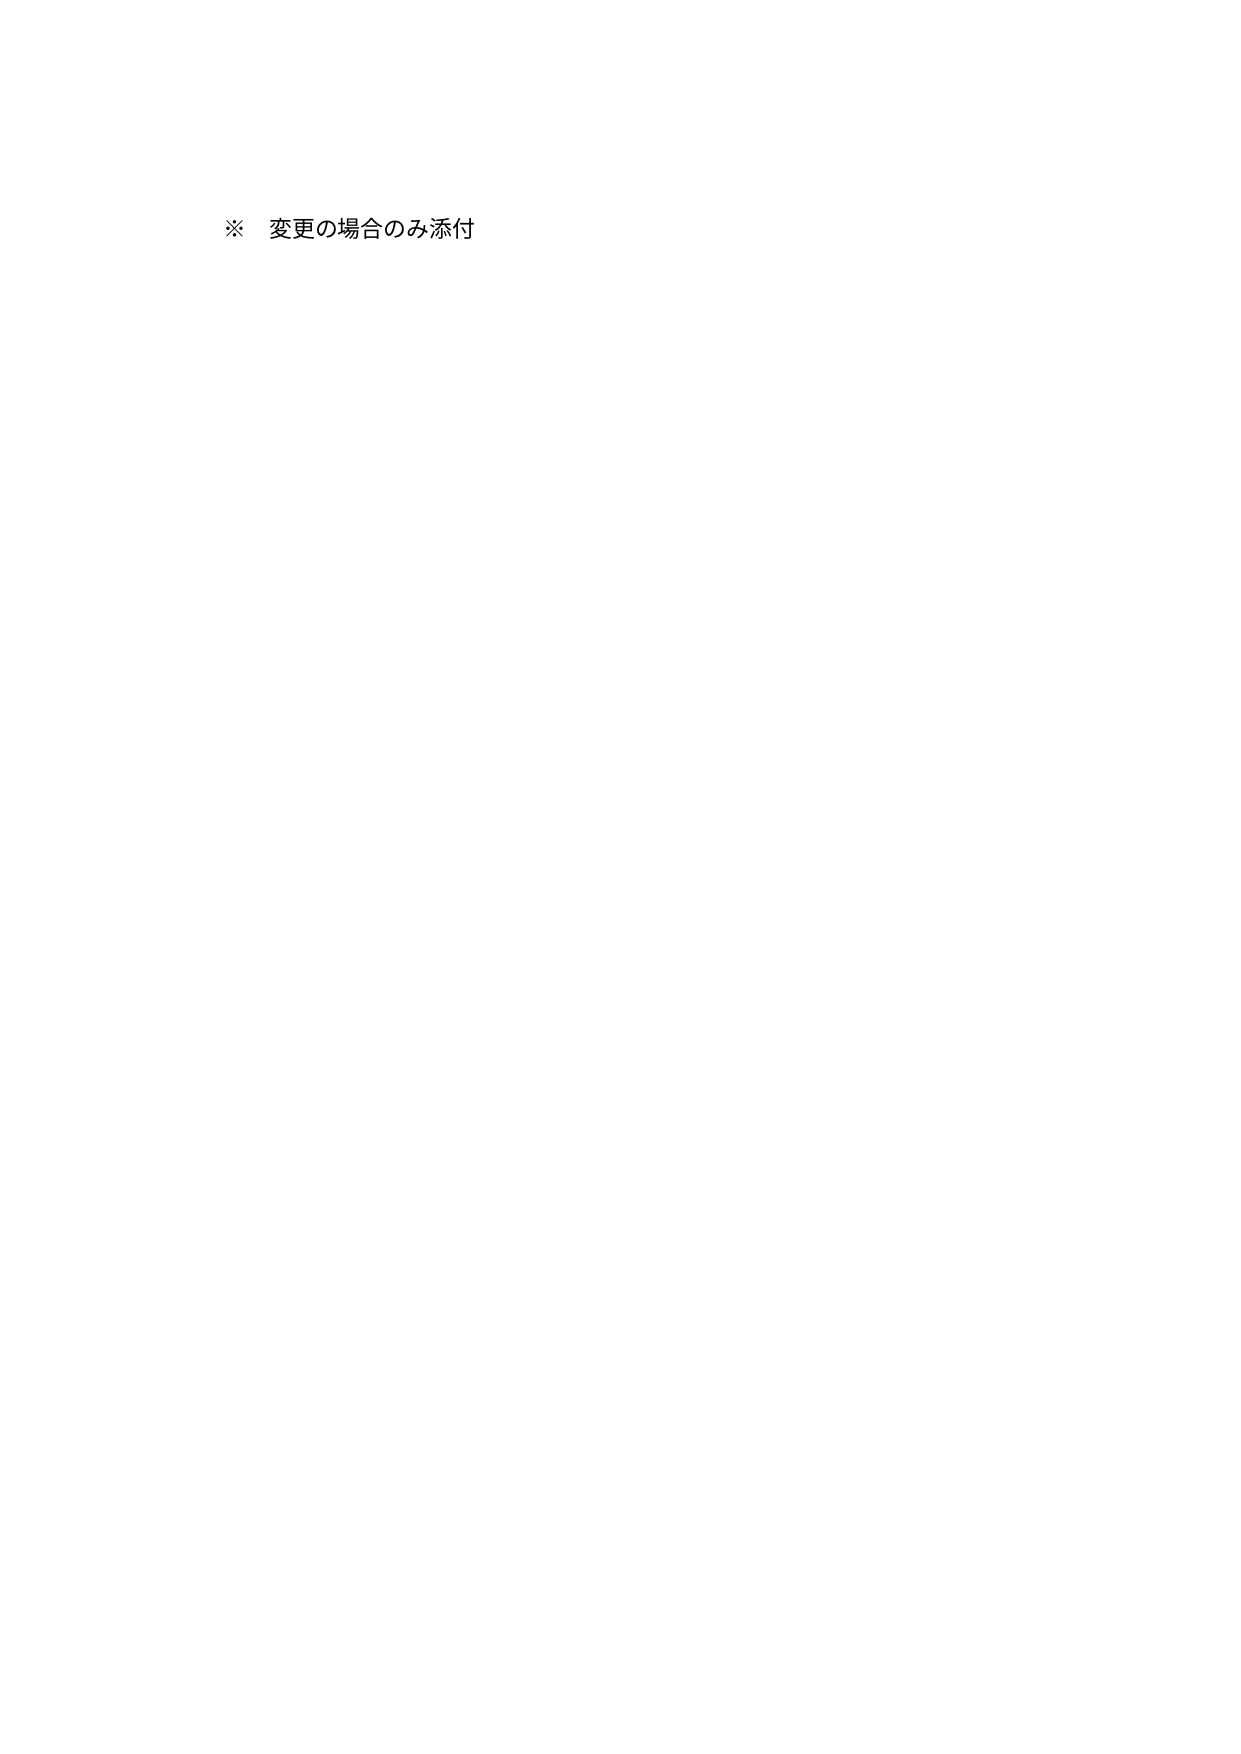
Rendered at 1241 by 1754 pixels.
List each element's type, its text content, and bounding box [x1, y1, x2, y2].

text ※ 変更の場合のみ添付 [177, 209, 1063, 246]
